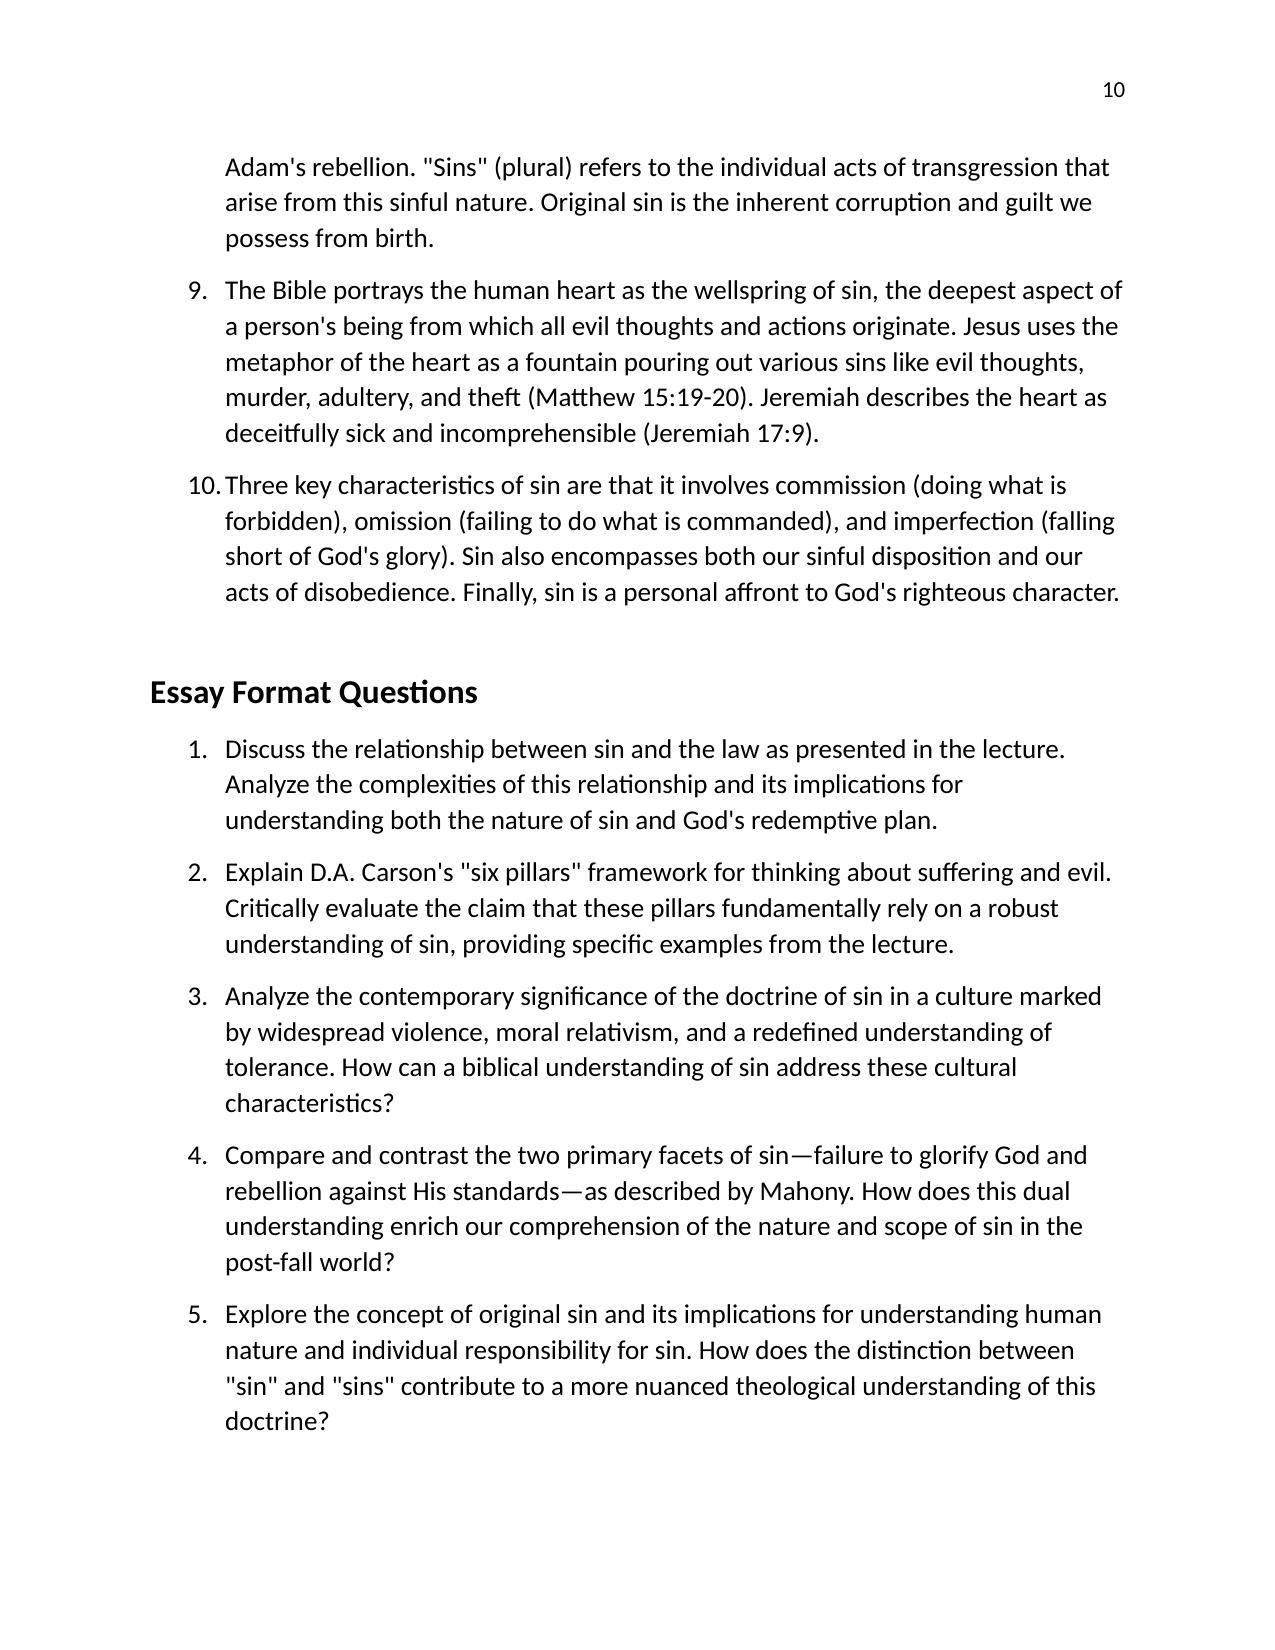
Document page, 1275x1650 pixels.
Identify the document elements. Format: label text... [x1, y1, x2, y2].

list Analyze the contemporary significance of the doctrine of sin in a culture marked by widespread violence, moral relativism, and a redefined understanding of tolerance. How can a biblical understanding of sin address these cultural characteristics? [187, 979, 1125, 1119]
list Three key characteristics of sin are that it involves commission (doing what is forbidden), omission (failing to do what is commanded), and imperfection (falling short of God's glory). Sin also encompasses both our sinful disposition and our acts of disobedience. Finally, sin is a personal affront to God's righteous character. [187, 468, 1125, 608]
list Explore the concept of original sin and its implications for understanding human nature and individual responsibility for sin. How does the distinction between "sin" and "sins" contribute to a more nuanced theological understanding of this doctrine? [187, 1297, 1125, 1437]
text Essay Format Questions [150, 627, 1125, 712]
list The Bible portrays the human heart as the wellspring of sin, the deepest aspect of a person's being from which all evil thoughts and actions originate. Jesus uses the metaphor of the heart as a fountain pouring out various sins like evil thoughts, murder, adultery, and theft (Matthew 15:19-20). Jeremiah describes the heart as deceitfully sick and incomprehensible (Jeremiah 17:9). [187, 273, 1125, 449]
list Explain D.A. Carson's "six pillars" framework for thinking about suffering and evil. Critically evaluate the claim that these pillars fundamentally rely on a robust understanding of sin, providing specific examples from the lecture. [187, 856, 1125, 960]
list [187, 150, 1125, 254]
list Compare and contrast the two primary facets of sin—failure to glorify God and rebellion against His standards—as described by Mahony. How does this dual understanding enrich our comprehension of the nature and scope of sin in the post-fall world? [187, 1138, 1125, 1278]
list Discuss the relationship between sin and the law as presented in the lecture. Analyze the complexities of this relationship and its implications for understanding both the nature of sin and God's redemptive plan. [187, 732, 1125, 836]
